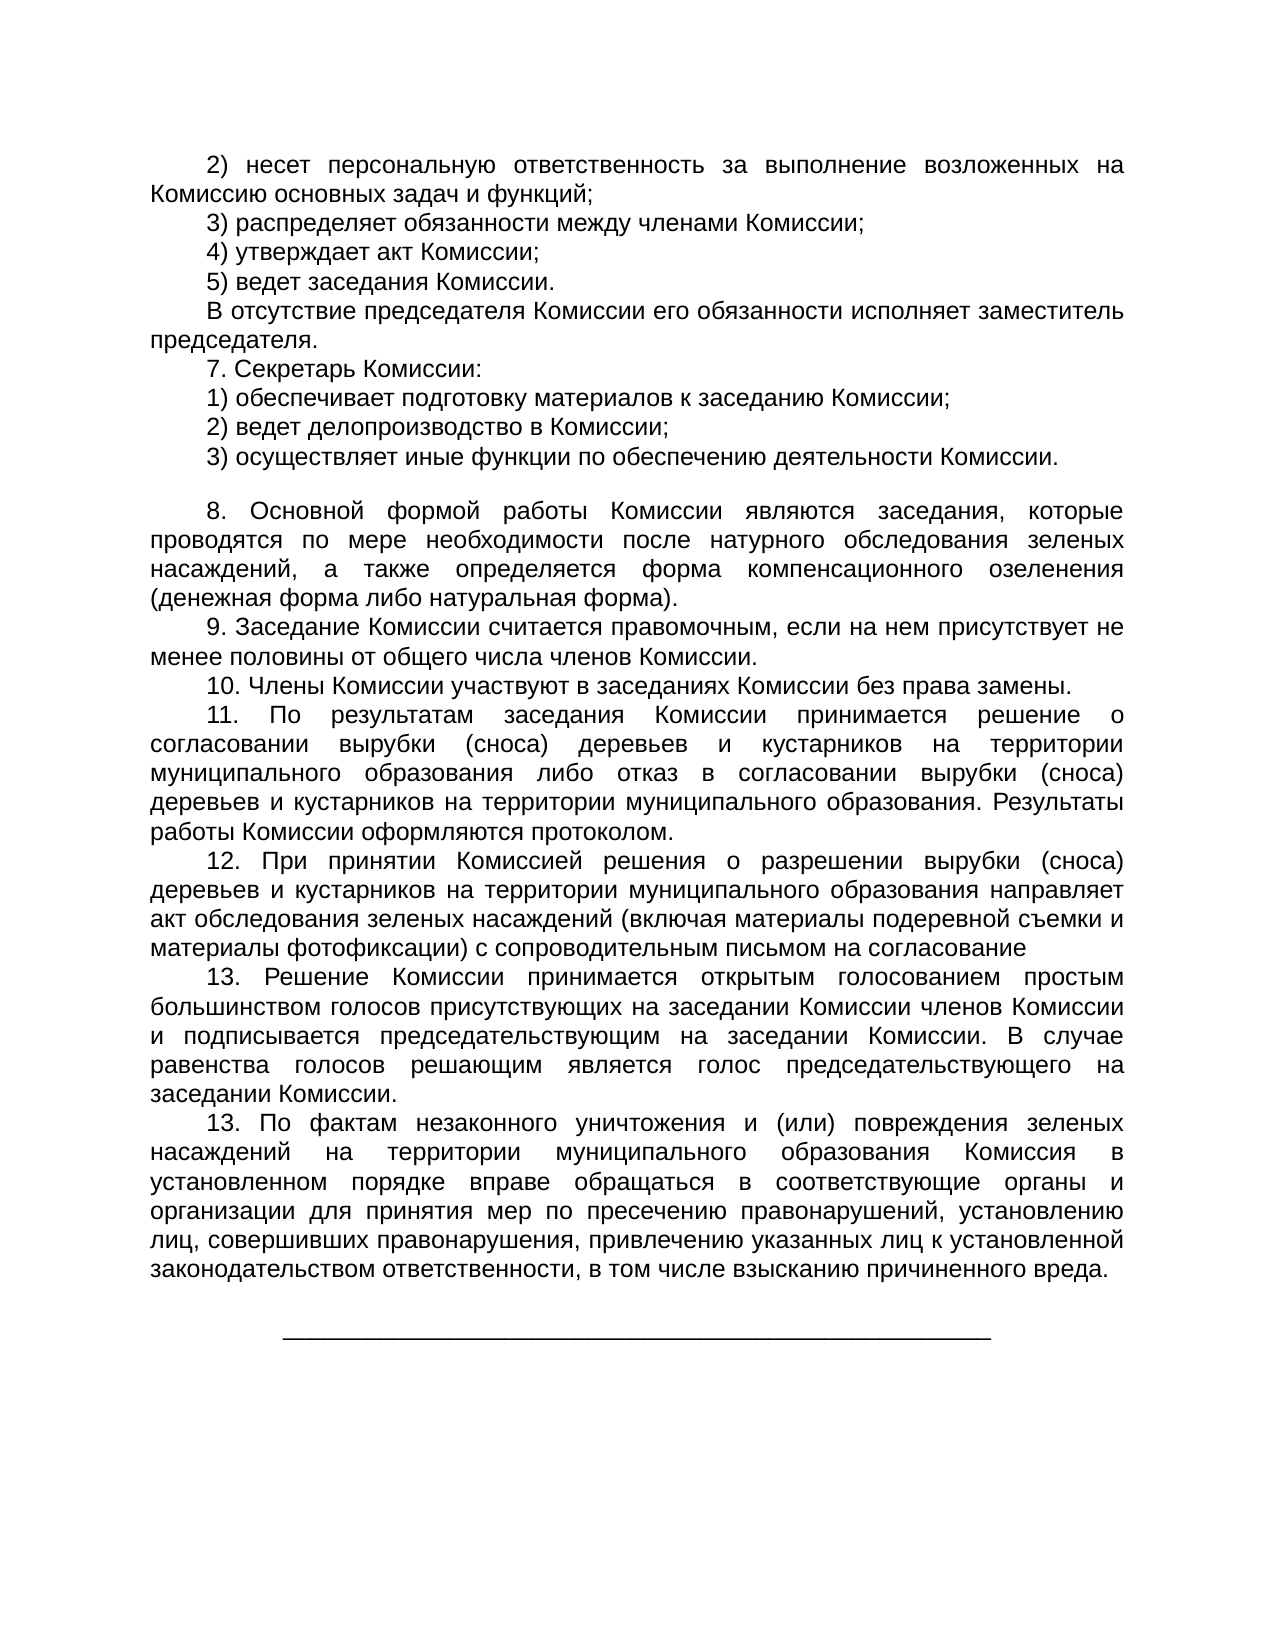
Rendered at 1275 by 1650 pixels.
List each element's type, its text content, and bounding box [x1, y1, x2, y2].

text 2) ведет делопроизводство в Комиссии; [150, 412, 1125, 442]
text 12. При принятии Комиссией решения о разрешении вырубки (сноса) деревьев и кустарников на территории муниципального образования направляет акт обследования зеленых насаждений (включая материалы подеревной съемки и материалы фотофиксации) с сопроводительным письмом на согласование [150, 846, 1125, 962]
text 10. Члены Комиссии участвуют в заседаниях Комиссии без права замены. [150, 671, 1125, 700]
text 7. Секретарь Комиссии: [150, 354, 1125, 383]
text 2) несет персональную ответственность за выполнение возложенных на Комиссию основных задач и функций; [150, 150, 1125, 208]
text 9. Заседание Комиссии считается правомочным, если на нем присутствует не менее половины от общего числа членов Комиссии. [150, 612, 1125, 671]
text 4) утверждает акт Комиссии; [150, 237, 1125, 267]
text В отсутствие председателя Комиссии его обязанности исполняет заместитель председателя. [150, 296, 1125, 354]
text 11. По результатам заседания Комиссии принимается решение о согласовании вырубки (сноса) деревьев и кустарников на территории муниципального образования либо отказ в согласовании вырубки (сноса) деревьев и кустарников на территории муниципального образования. Результаты работы Комиссии оформляются протоколом. [150, 700, 1125, 846]
text 13. По фактам незаконного уничтожения и (или) повреждения зеленых насаждений на территории муниципального образования Комиссия в установленном порядке вправе обращаться в соответствующие органы и организации для принятия мер по пресечению правонарушений, установлению лиц, совершивших правонарушения, привлечению указанных лиц к установленной законодательством ответственности, в том числе взысканию причиненного вреда. [150, 1108, 1125, 1283]
text 8. Основной формой работы Комиссии являются заседания, которые проводятся по мере необходимости после натурного обследования зеленых насаждений, а также определяется форма компенсационного озеленения (денежная форма либо натуральная форма). [150, 496, 1125, 612]
text 1) обеспечивает подготовку материалов к заседанию Комиссии; [150, 383, 1125, 412]
text 13. Решение Комиссии принимается открытым голосованием простым большинством голосов присутствующих на заседании Комиссии членов Комиссии и подписывается председательствующим на заседании Комиссии. В случае равенства голосов решающим является голос председательствующего на заседании Комиссии. [150, 962, 1125, 1108]
text 3) распределяет обязанности между членами Комиссии; [150, 208, 1125, 237]
text ___________________________________________________ [150, 1312, 1125, 1342]
text 5) ведет заседания Комиссии. [150, 267, 1125, 296]
text 3) осуществляет иные функции по обеспечению деятельности Комиссии. [150, 442, 1125, 471]
